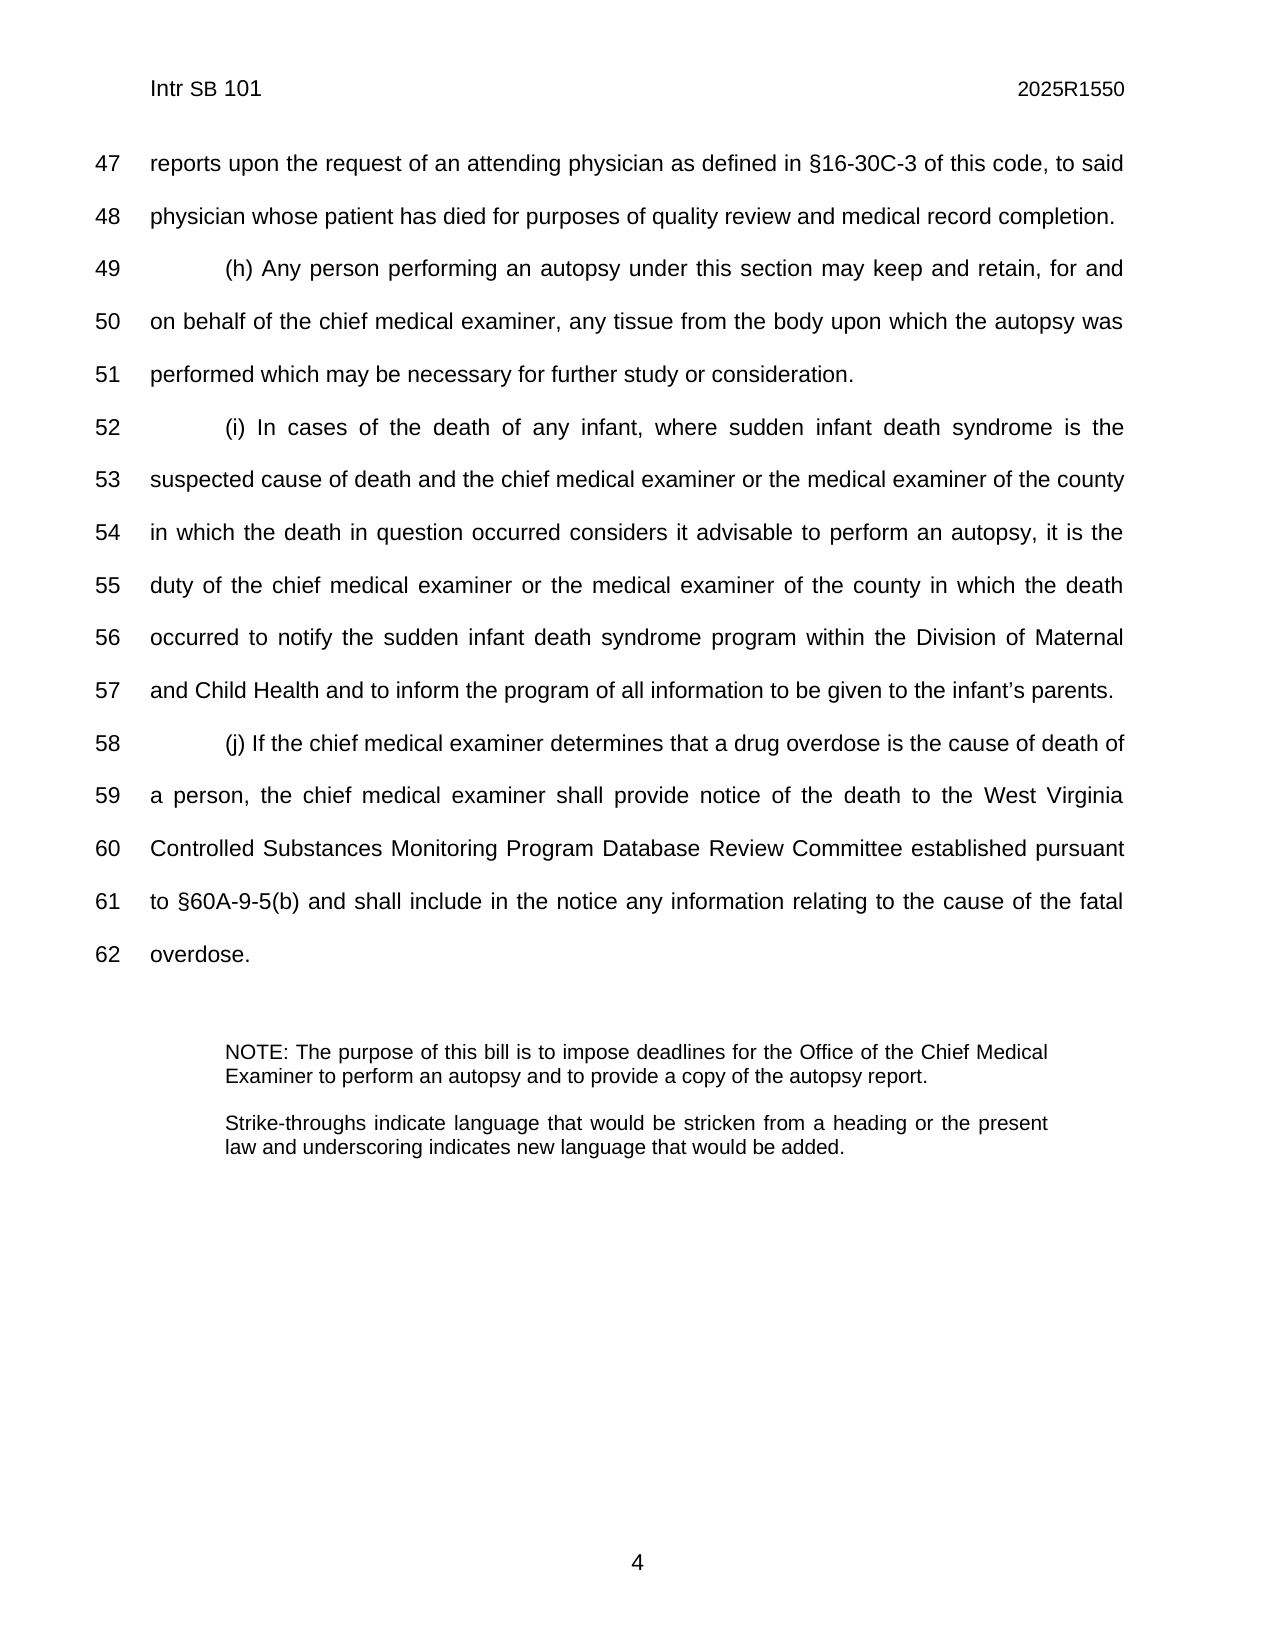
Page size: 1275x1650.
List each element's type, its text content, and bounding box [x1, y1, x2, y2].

text (h) Any person performing an autopsy under this section may keep and retain, for and on behalf of the chief medical examiner, any tissue from the body upon which the autopsy was performed which may be necessary for further study or consideration. [150, 255, 1125, 387]
text Strike-throughs indicate language that would be stricken from a heading or the present law and underscoring indicates new language that would be added. [225, 1111, 1050, 1159]
text (i) In cases of the death of any infant, where sudden infant death syndrome is the suspected cause of death and the chief medical examiner or the medical examiner of the county in which the death in question occurred considers it advisable to perform an autopsy, it is the duty of the chief medical examiner or the medical examiner of the county in which the death occurred to notify the sudden infant death syndrome program within the Division of Maternal and Child Health and to inform the program of all information to be given to the infant’s parents. [150, 413, 1125, 703]
text (j) If the chief medical examiner determines that a drug overdose is the cause of death of a person, the chief medical examiner shall provide notice of the death to the West Virginia Controlled Substances Monitoring Program Database Review Committee established pursuant to §60A-9-5(b) and shall include in the notice any information relating to the cause of the fatal overdose. [150, 730, 1125, 967]
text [150, 150, 1125, 229]
text NOTE: The purpose of this bill is to impose deadlines for the Office of the Chief Medical Examiner to perform an autopsy and to provide a copy of the autopsy report. [225, 1040, 1050, 1088]
